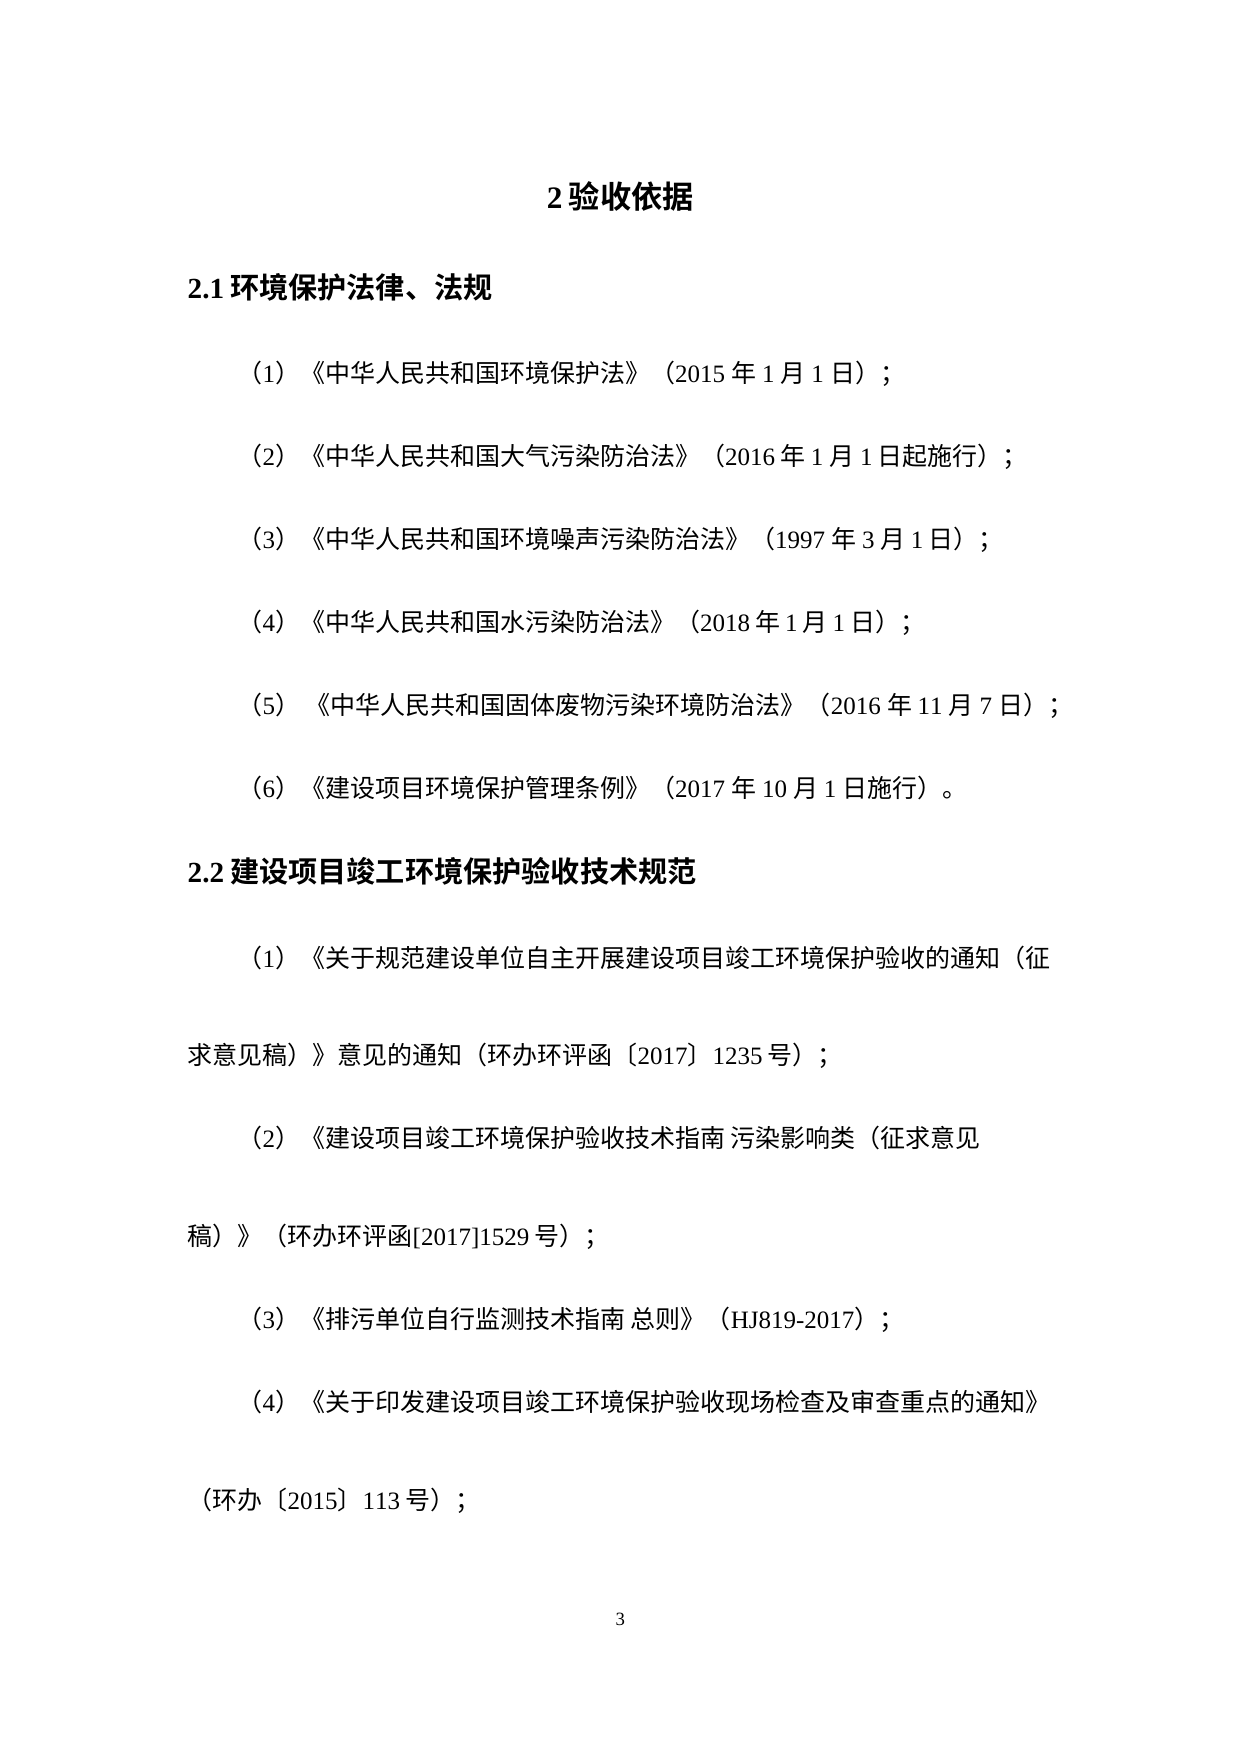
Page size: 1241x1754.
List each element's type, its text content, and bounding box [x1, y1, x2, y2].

text （2）《中华人民共和国大气污染防治法》（2016年 1 月 1日起施行）； [187, 422, 1053, 487]
title 2.1环境保护法律、法规 [187, 253, 1053, 318]
text （3）《排污单位自行监测技术指南 总则》（HJ819-2017）； [187, 1285, 1053, 1350]
text （1）《关于规范建设单位自主开展建设项目竣工环境保护验收的通知（征求意见稿）》意见的通知（环办环评函〔2017〕1235号）； [187, 924, 1053, 1086]
text （1）《中华人民共和国环境保护法》（2015 年 1 月 1 日）； [187, 339, 1053, 404]
text （4）《中华人民共和国水污染防治法》（2018年1月1日）； [187, 588, 1053, 653]
text （2）《建设项目竣工环境保护验收技术指南 污染影响类（征求意见稿）》（环办环评函[2017]1529号）； [187, 1104, 1053, 1267]
text （3）《中华人民共和国环境噪声污染防治法》（1997 年 3 月1日）； [187, 505, 1053, 570]
text （6）《建设项目环境保护管理条例》（2017 年 10 月 1 日施行）。 [187, 754, 1053, 819]
text 2.2建设项目竣工环境保护验收技术规范 [187, 838, 1053, 903]
text （4）《关于印发建设项目竣工环境保护验收现场检查及审查重点的通知》（环办〔2015〕113号）； [187, 1368, 1053, 1531]
text 2验收依据 [187, 162, 1053, 227]
text （5） 《中华人民共和国固体废物污染环境防治法》（2016 年 11 月 7 日）； [187, 671, 1053, 736]
